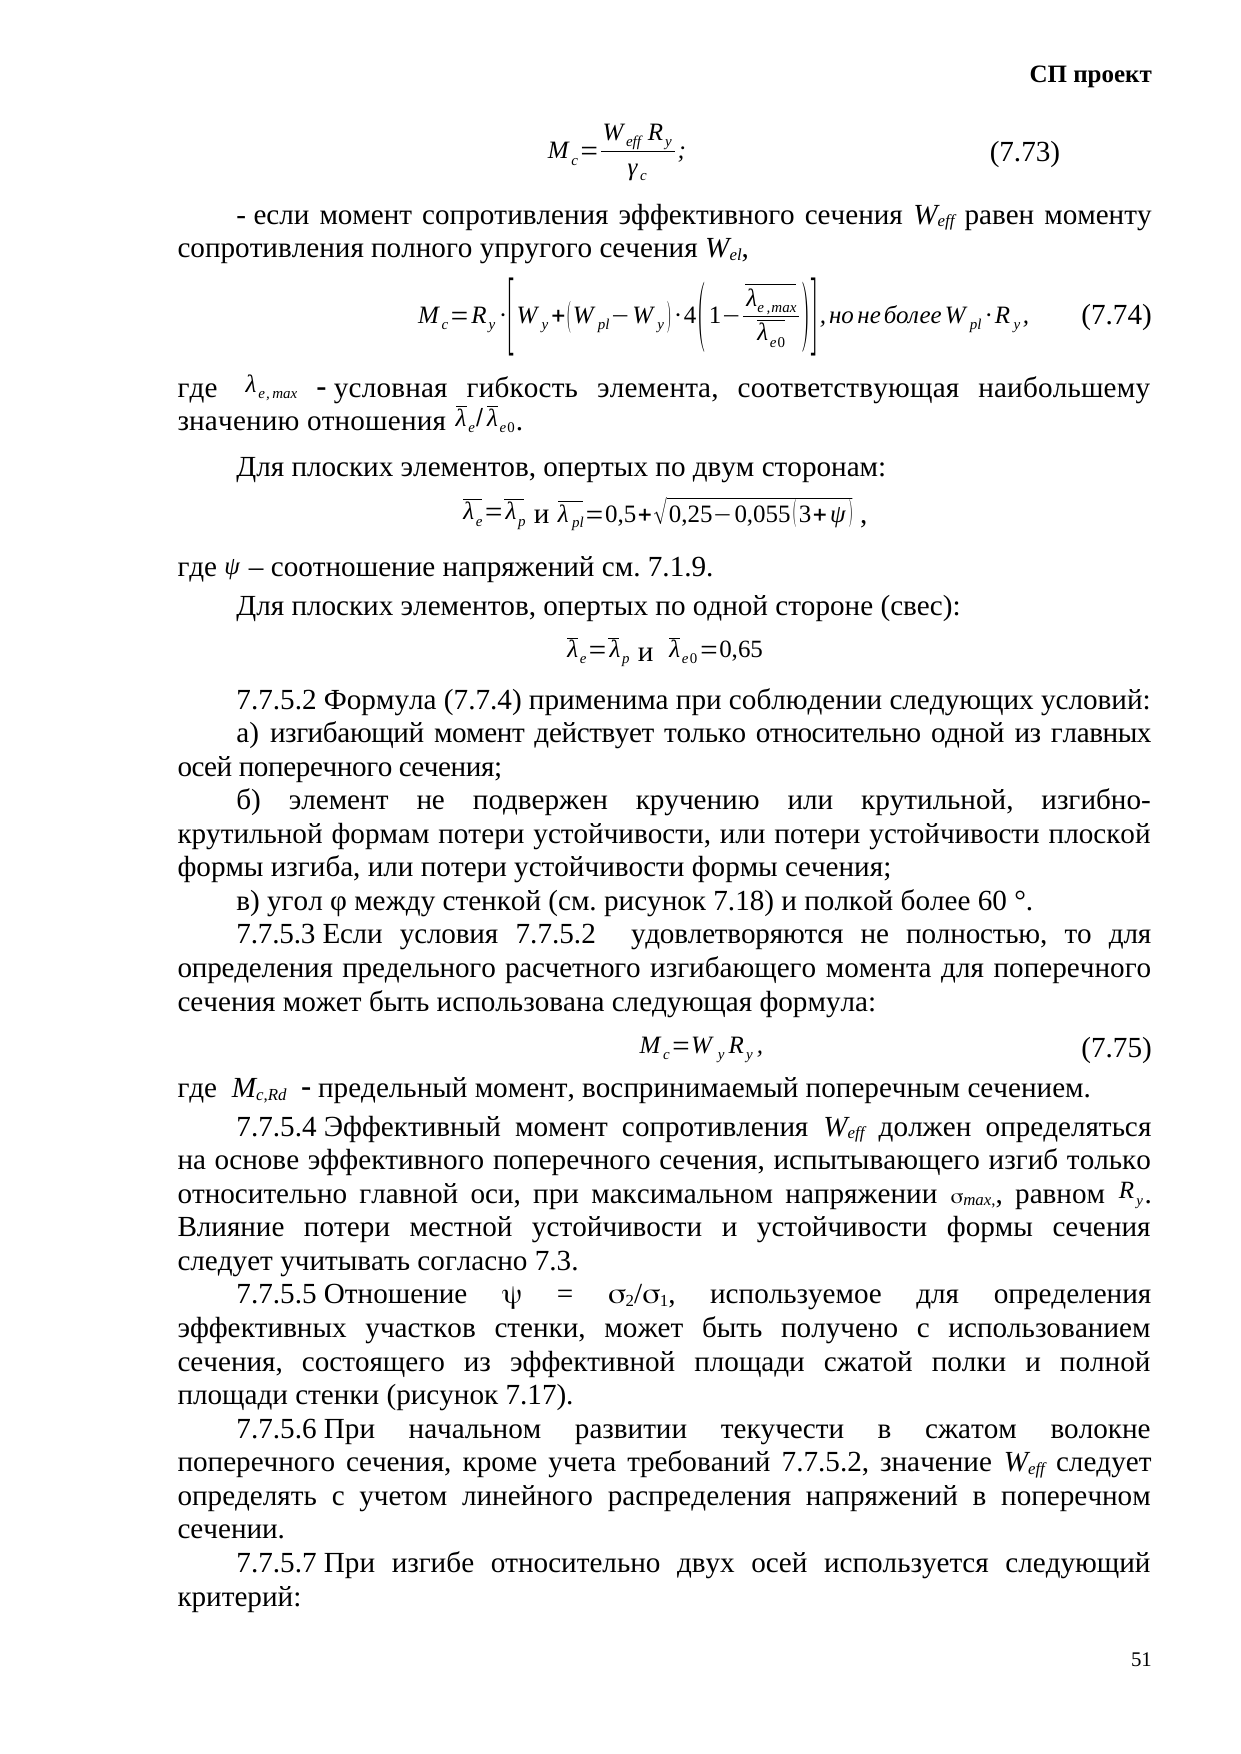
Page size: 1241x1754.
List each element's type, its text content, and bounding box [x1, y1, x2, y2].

text (7.73) [177, 118, 1152, 184]
text (7.75) [177, 1030, 1152, 1065]
list Формула (7.7.4) применима при соблюдении следующих условий: [177, 682, 1152, 715]
text и [177, 634, 1152, 669]
list Если условия 7.7.5.2 удовлетворяются не полностью, то для определения предельного расчетного изгибающего момента для поперечного сечения может быть использована следующая формула: [177, 917, 1152, 1017]
text и , [177, 495, 1152, 532]
text б) элемент не подвержен кручению или крутильной, изгибно-крутильной формам потери устойчивости, или потери устойчивости плоской формы изгиба, или потери устойчивости формы сечения; [177, 782, 1152, 883]
list При изгибе относительно двух осей используется следующий критерий: [177, 1545, 1152, 1612]
text Для плоских элементов, опертых по одной стороне (свес): [177, 588, 1152, 621]
text Для плоских элементов, опертых по двум сторонам: [177, 449, 1152, 483]
text где Мc,Rd предельный момент, воспринимаемый поперечным сечением. [177, 1070, 1152, 1104]
list При начальном развитии текучести в сжатом волокне поперечного сечения, кроме учета требований 7.7.5.2, значение Weff следует определять с учетом линейного распределения напряжений в поперечном сечении. [177, 1411, 1152, 1545]
list Отношение = 2/1, используемое для определения эффективных участков стенки, может быть получено с использованием сечения, состоящего из эффективной площади сжатой полки и полной площади стенки (рисунок 7.17). [177, 1277, 1152, 1411]
text в) угол φ между стенкой (см. рисунок 7.18) и полкой более 60 °. [177, 883, 1152, 917]
list если момент сопротивления эффективного сечения Weff равен моменту сопротивления полного упругого сечения Wel, [177, 197, 1152, 264]
text где – соотношение напряжений см. 7.1.9. [177, 549, 1152, 583]
text где условная гибкость элемента, соответствующая наибольшему значению отношения . [177, 370, 1152, 437]
text а) изгибающий момент действует только относительно одной из главных осей поперечного сечения; [177, 715, 1152, 782]
list Эффективный момент сопротивления Weff должен определяться на основе эффективного поперечного сечения, испытывающего изгиб только относительно главной оси, при максимальном напряжении max,, равном . Влияние потери местной устойчивости и устойчивости формы сечения следует учитывать согласно 7.3. [177, 1109, 1152, 1277]
text (7.74) [177, 277, 1152, 357]
